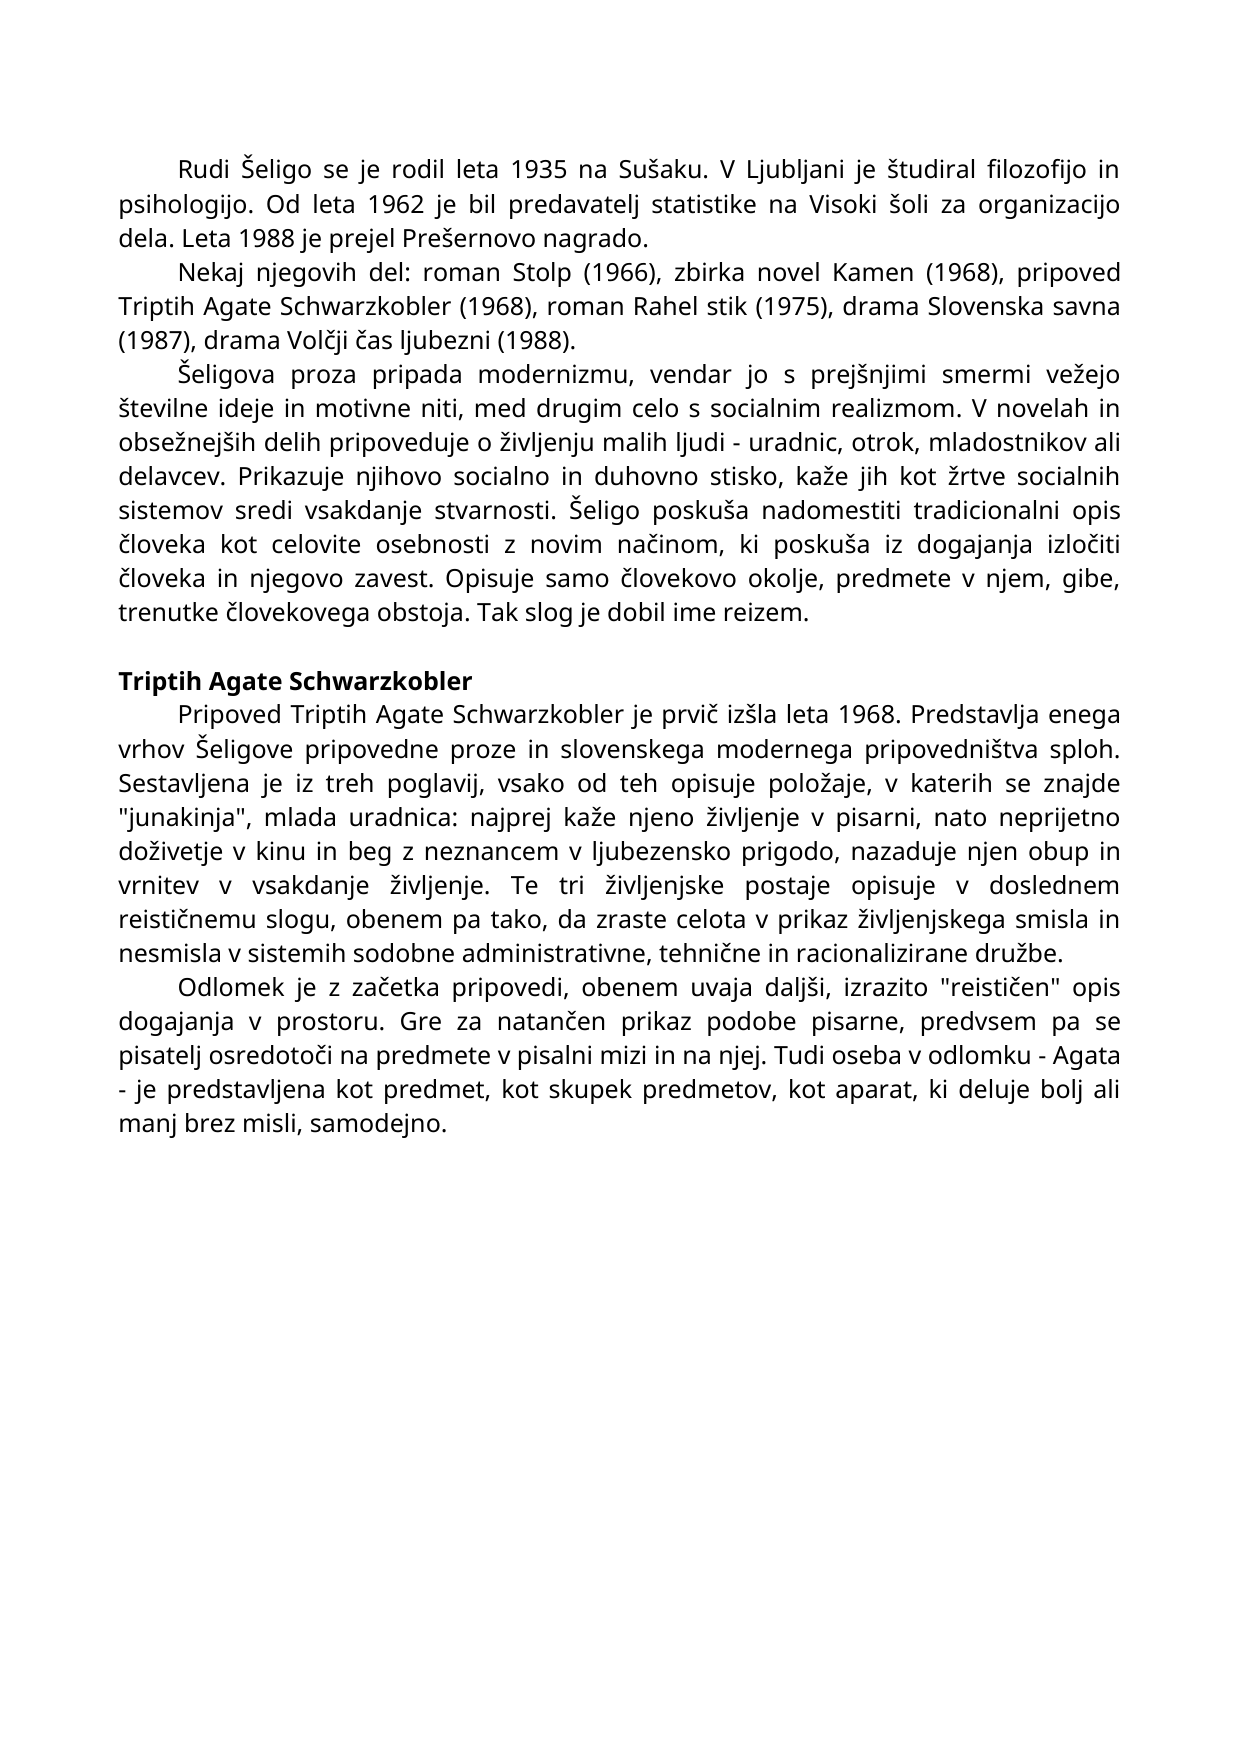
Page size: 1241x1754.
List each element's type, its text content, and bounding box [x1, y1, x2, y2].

text Triptih Agate Schwarzkobler [118, 663, 1122, 697]
text Nekaj njegovih del: roman Stolp (1966), zbirka novel Kamen (1968), pripoved Triptih Agate Schwarzkobler (1968), roman Rahel stik (1975), drama Slovenska savna (1987), drama Volčji čas ljubezni (1988). [118, 254, 1122, 357]
text Rudi Šeligo se je rodil leta 1935 na Sušaku. V Ljubljani je študiral filozofijo in psihologijo. Od leta 1962 je bil predavatelj statistike na Visoki šoli za organizacijo dela. Leta 1988 je prejel Prešernovo nagrado. [118, 152, 1122, 254]
text Šeligova proza pripada modernizmu, vendar jo s prejšnjimi smermi vežejo številne ideje in motivne niti, med drugim celo s socialnim realizmom. V novelah in obsežnejših delih pripoveduje o življenju malih ljudi - uradnic, otrok, mladostnikov ali delavcev. Prikazuje njihovo socialno in duhovno stisko, kaže jih kot žrtve socialnih sistemov sredi vsakdanje stvarnosti. Šeligo poskuša nadomestiti tradicionalni opis človeka kot celovite osebnosti z novim načinom, ki poskuša iz dogajanja izločiti človeka in njegovo zavest. Opisuje samo človekovo okolje, predmete v njem, gibe, trenutke človekovega obstoja. Tak slog je dobil ime reizem. [118, 357, 1122, 629]
text Odlomek je z začetka pripovedi, obenem uvaja daljši, izrazito "reističen" opis dogajanja v prostoru. Gre za natančen prikaz podobe pisarne, predvsem pa se pisatelj osredotoči na predmete v pisalni mizi in na njej. Tudi oseba v odlomku - Agata - je predstavljena kot predmet, kot skupek predmetov, kot aparat, ki deluje bolj ali manj brez misli, samodejno. [118, 970, 1122, 1140]
text Pripoved Triptih Agate Schwarzkobler je prvič izšla leta 1968. Predstavlja enega vrhov Šeligove pripovedne proze in slovenskega modernega pripovedništva sploh. Sestavljena je iz treh poglavij, vsako od teh opisuje položaje, v katerih se znajde "junakinja", mlada uradnica: najprej kaže njeno življenje v pisarni, nato neprijetno doživetje v kinu in beg z neznancem v ljubezensko prigodo, nazaduje njen obup in vrnitev v vsakdanje življenje. Te tri življenjske postaje opisuje v doslednem reističnemu slogu, obenem pa tako, da zraste celota v prikaz življenjskega smisla in nesmisla v sistemih sodobne administrativne, tehnične in racionalizirane družbe. [118, 697, 1122, 970]
